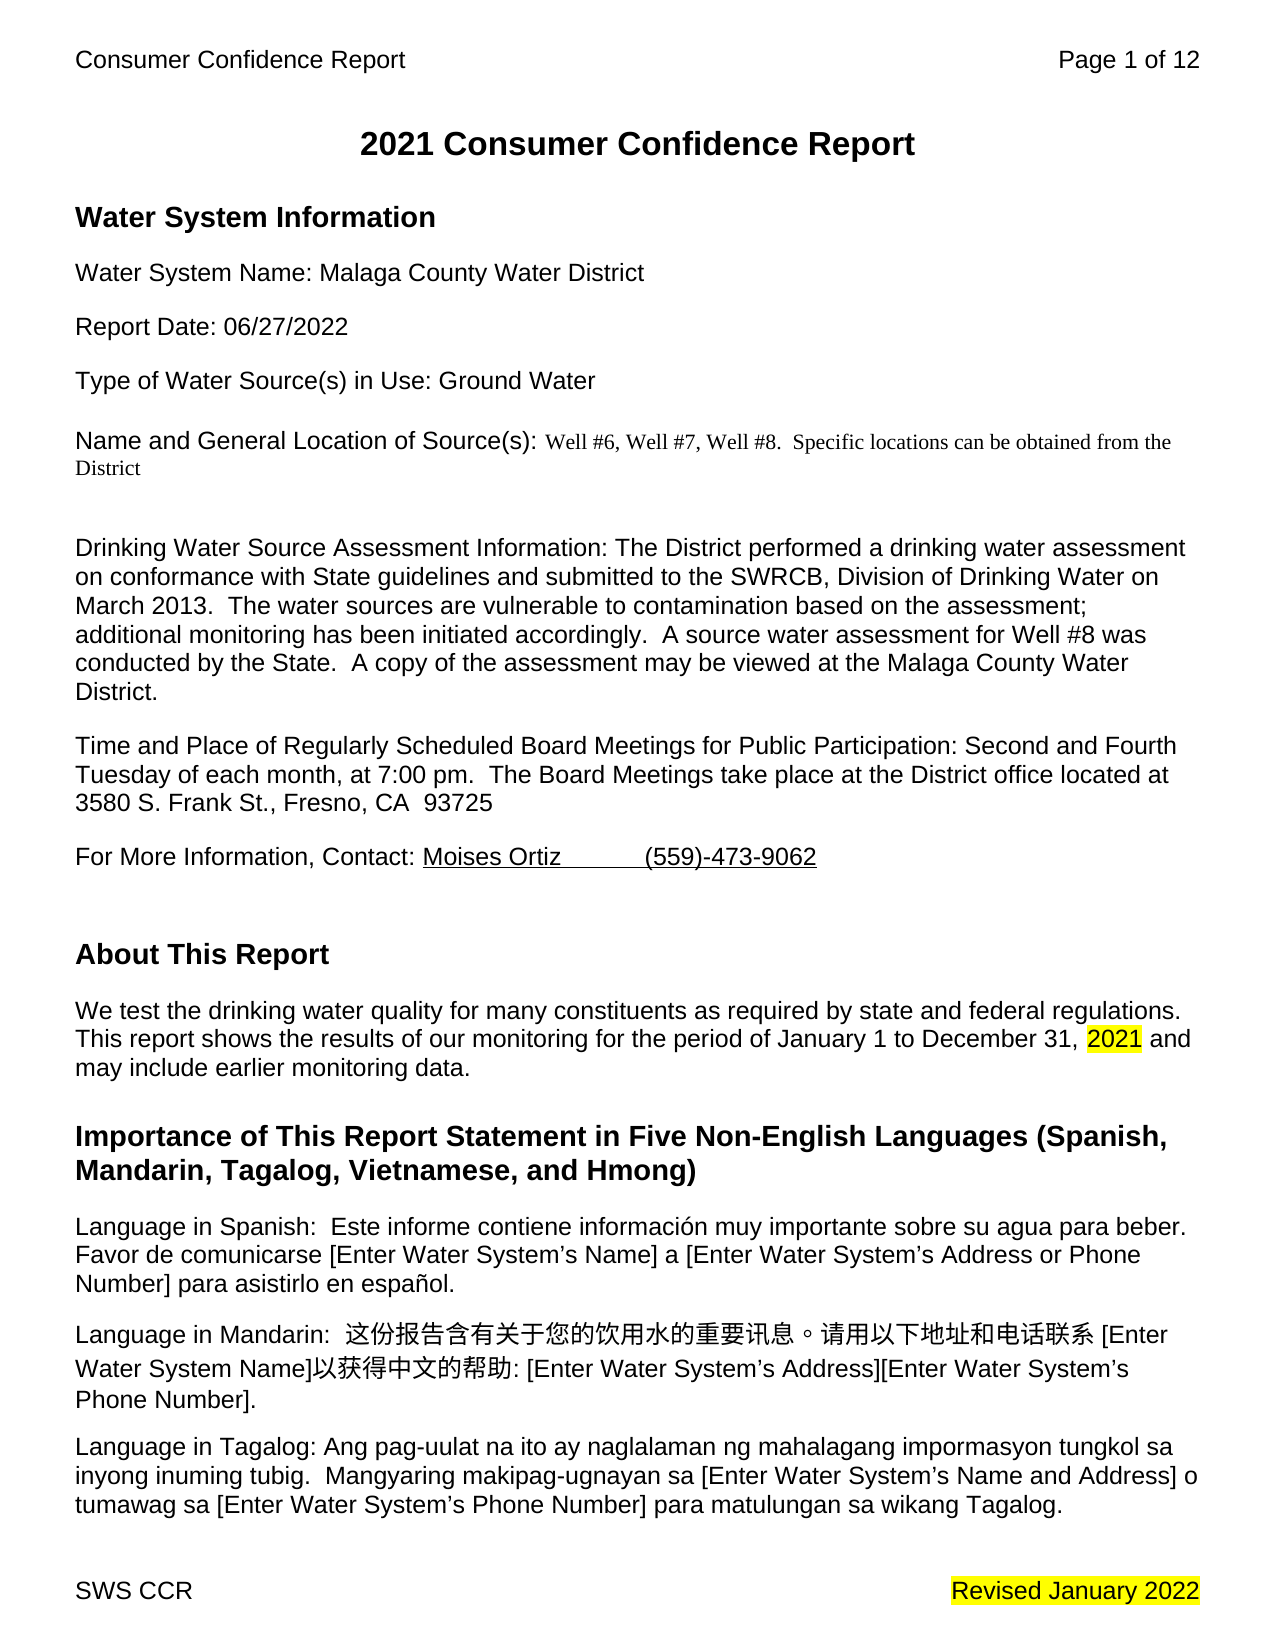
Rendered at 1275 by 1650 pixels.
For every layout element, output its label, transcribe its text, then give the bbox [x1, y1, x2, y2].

text Report Date: 06/27/2022 [75, 312, 1200, 341]
subtitle About This Report [75, 937, 1200, 971]
subtitle Water System Information [75, 200, 1200, 233]
subtitle 2021 Consumer Confidence Report [75, 124, 1200, 162]
text Name and General Location of Source(s): Well #6, Well #7, Well #8. Specific locations can be obtained from the District [75, 426, 1200, 480]
text For More Information, Contact: Moises Ortiz (559)-473-9062 [75, 842, 1200, 871]
text We test the drinking water quality for many constituents as required by state and federal regulations. This report shows the results of our monitoring for the period of January 1 to December 31, 2021 and may include earlier monitoring data. [75, 996, 1200, 1082]
text Language in Tagalog: Ang pag-uulat na ito ay naglalaman ng mahalagang impormasyon tungkol sa inyong inuming tubig. Mangyaring makipag-ugnayan sa [Enter Water System’s Name and Address] o tumawag sa [Enter Water System’s Phone Number] para matulungan sa wikang Tagalog. [75, 1432, 1200, 1518]
text Language in Mandarin: 这份报告含有关于您的饮用水的重要讯息。请用以下地址和电话联系 [Enter Water System Name]以获得中文的帮助: [Enter Water System’s Address][Enter Water System’s Phone Number]. [75, 1317, 1200, 1413]
text Language in Spanish: Este informe contiene información muy importante sobre su agua para beber. Favor de comunicarse [Enter Water System’s Name] a [Enter Water System’s Address or Phone Number] para asistirlo en español. [75, 1212, 1200, 1298]
text Drinking Water Source Assessment Information: The District performed a drinking water assessment on conformance with State guidelines and submitted to the SWRCB, Division of Drinking Water on March 2013. The water sources are vulnerable to contamination based on the assessment; additional monitoring has been initiated accordingly. A source water assessment for Well #8 was conducted by the State. A copy of the assessment may be viewed at the Malaga County Water District. [75, 533, 1200, 706]
text Water System Name: Malaga County Water District [75, 258, 1200, 287]
text Type of Water Source(s) in Use: Ground Water [75, 366, 1200, 394]
text Time and Place of Regularly Scheduled Board Meetings for Public Participation: Second and Fourth Tuesday of each month, at 7:00 pm. The Board Meetings take place at the District office located at 3580 S. Frank St., Fresno, CA 93725 [75, 731, 1200, 817]
subtitle Importance of This Report Statement in Five Non-English Languages (Spanish, Mandarin, Tagalog, Vietnamese, and Hmong) [75, 1119, 1200, 1187]
